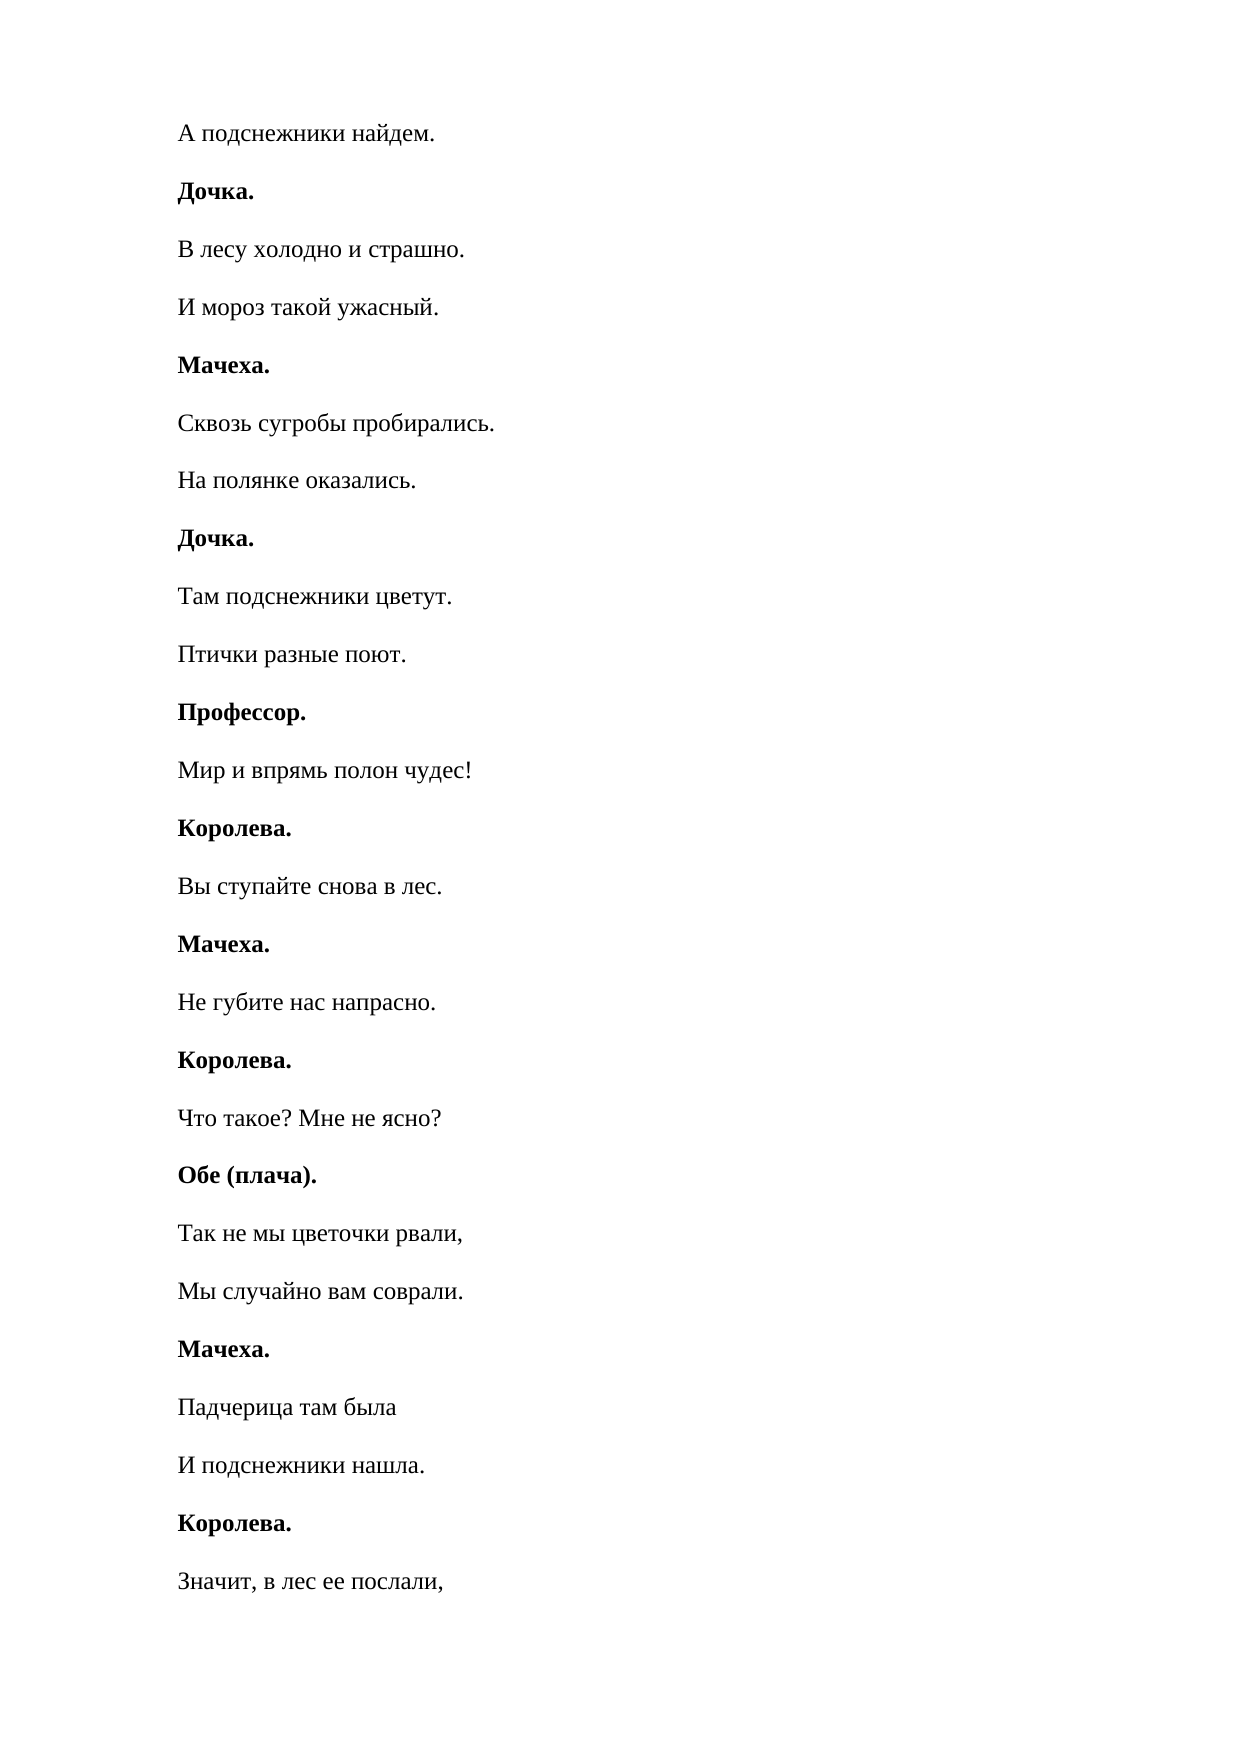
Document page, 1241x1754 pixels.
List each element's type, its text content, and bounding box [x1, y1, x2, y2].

text И подснежники нашла. [177, 1450, 1152, 1479]
text И мороз такой ужасный. [177, 292, 1152, 321]
text Вы ступайте снова в лес. [177, 871, 1152, 900]
text Дочка. [177, 523, 1152, 552]
text Значит, в лес ее послали, [177, 1566, 1152, 1595]
text Дочка. [177, 176, 1152, 205]
text Так не мы цветочки рвали, [177, 1218, 1152, 1247]
text Падчерица там была [177, 1392, 1152, 1421]
text Мы случайно вам соврали. [177, 1276, 1152, 1305]
text В лесу холодно и страшно. [177, 234, 1152, 263]
text Обе (плача). [177, 1161, 1152, 1189]
text А подснежники найдем. [177, 118, 1152, 147]
text Королева. [177, 813, 1152, 842]
text Там подснежники цветут. [177, 581, 1152, 610]
text На полянке оказались. [177, 466, 1152, 494]
text Птички разные поют. [177, 639, 1152, 668]
text Профессор. [177, 697, 1152, 726]
text Что такое? Мне не ясно? [177, 1103, 1152, 1131]
text Мир и впрямь полон чудес! [177, 755, 1152, 784]
text Мачеха. [177, 350, 1152, 378]
text Королева. [177, 1508, 1152, 1537]
text Не губите нас напрасно. [177, 987, 1152, 1016]
text Сквозь сугробы пробирались. [177, 408, 1152, 436]
text Мачеха. [177, 1334, 1152, 1363]
text Мачеха. [177, 929, 1152, 958]
text Королева. [177, 1045, 1152, 1073]
